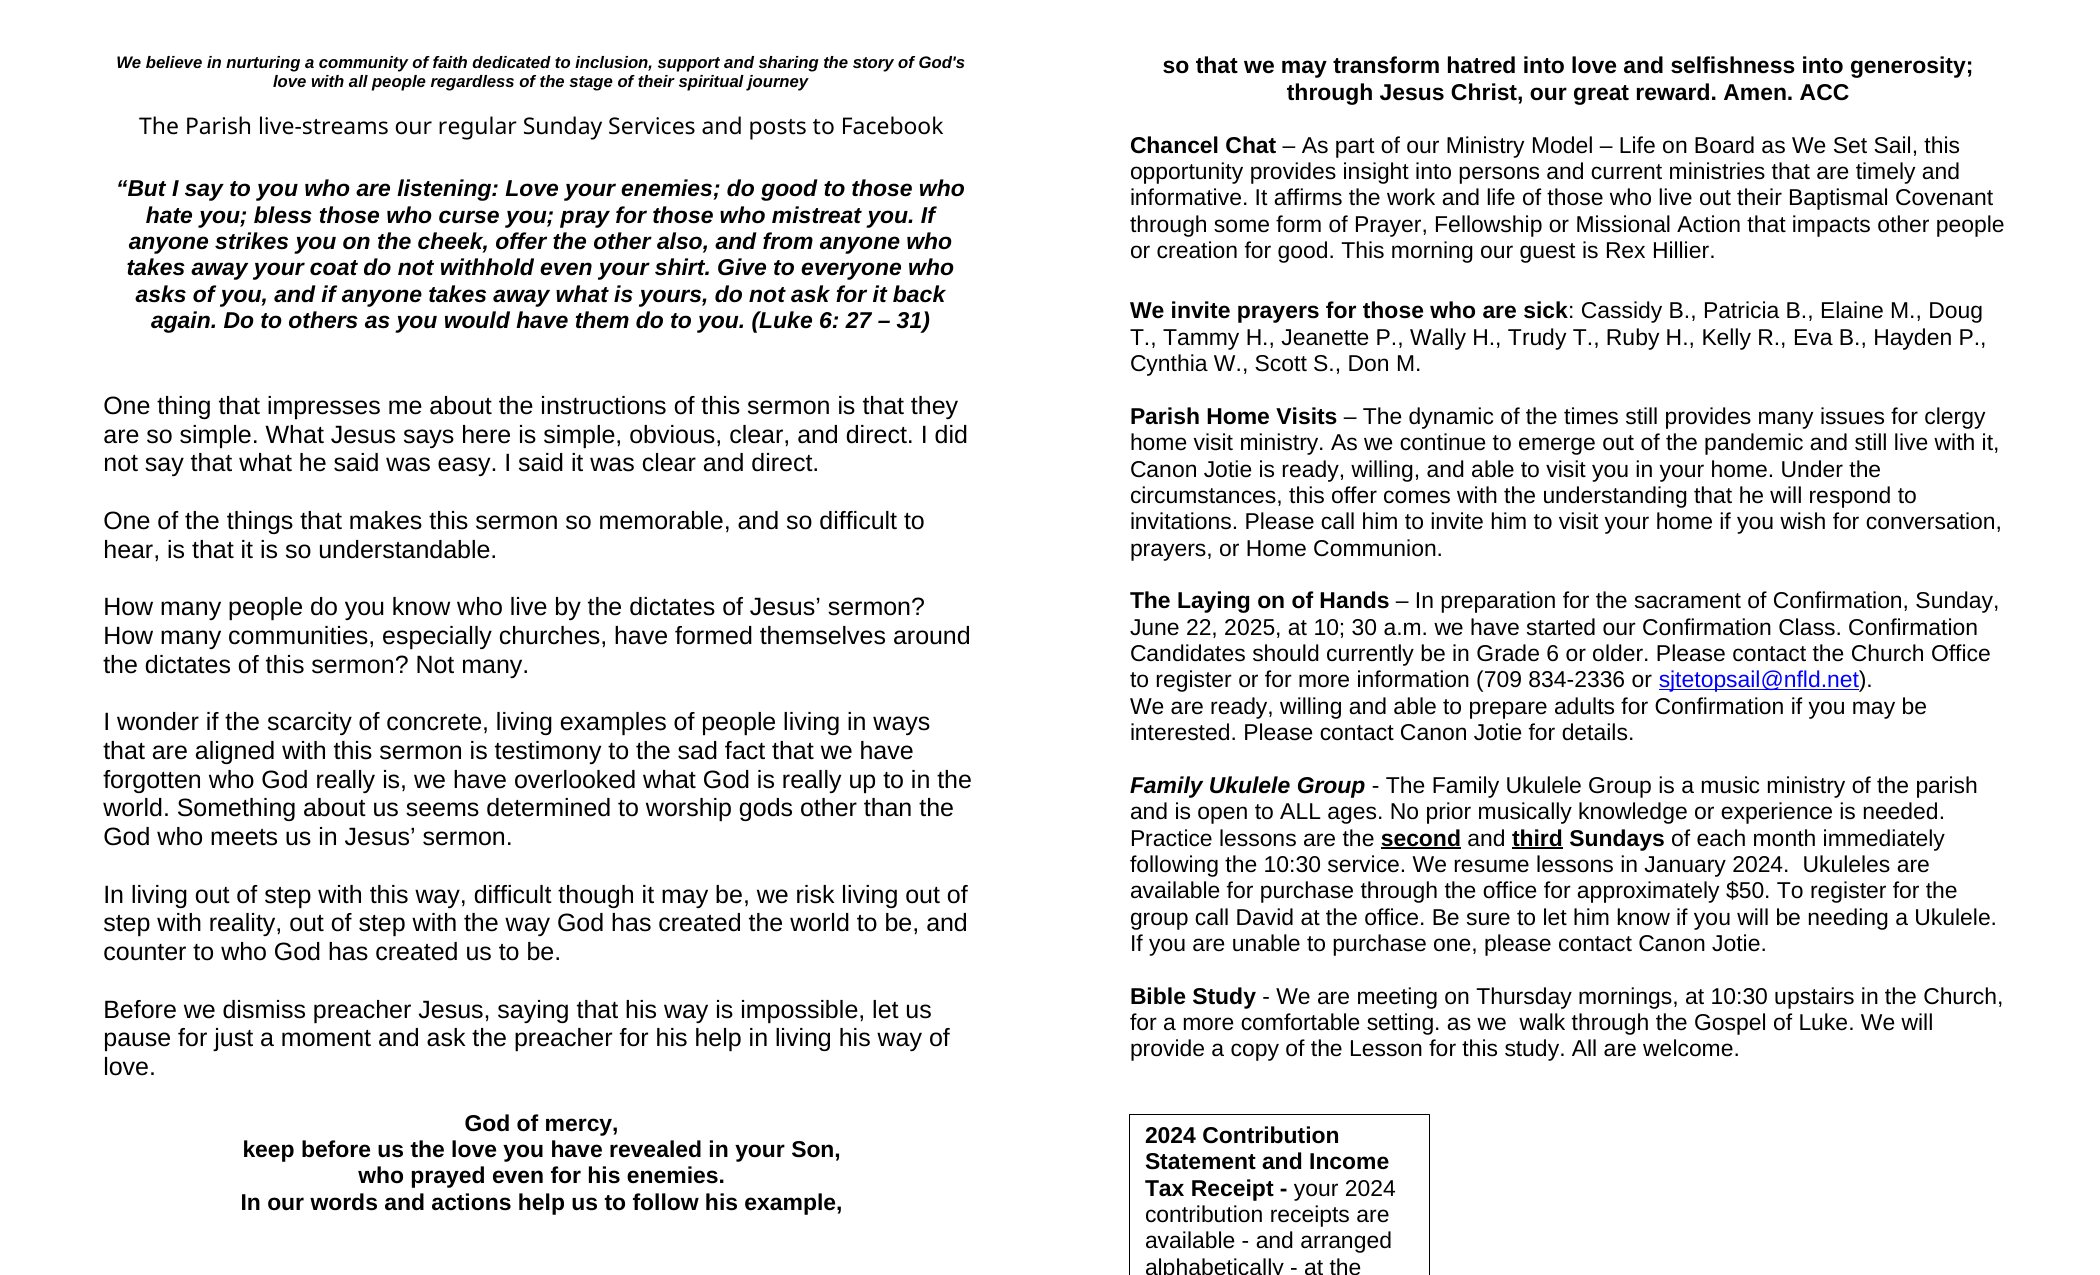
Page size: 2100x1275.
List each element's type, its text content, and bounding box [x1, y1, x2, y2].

text How many people do you know who live by the dictates of Jesus’ sermon? How many communities, especially churches, have formed themselves around the dictates of this sermon? Not many. [103, 592, 980, 678]
text keep before us the love you have revealed in your Son, [103, 1136, 980, 1162]
text “But I say to you who are listening: Love your enemies; do good to those who hate you; bless those who curse you; pray for those who mistreat you. If anyone strikes you on the cheek, offer the other also, and from anyone who takes away your coat do not withhold even your shirt. Give to everyone who asks of you, and if anyone takes away what is yours, do not ask for it back again. Do to others as you would have them do to you. (Luke 6: 27 – 31) [103, 175, 980, 333]
text Parish Home Visits – The dynamic of the times still provides many issues for clergy home visit ministry. As we continue to emerge out of the pandemic and still live with it, Canon Jotie is ready, willing, and able to visit you in your home. Under the circumstances, this offer comes with the understanding that he will respond to invitations. Please call him to invite him to visit your home if you wish for conversation, prayers, or Home Communion. [1130, 403, 2006, 561]
text One of the things that makes this sermon so memorable, and so difficult to hear, is that it is so understandable. [103, 506, 980, 563]
text The Parish live-streams our regular Sunday Services and posts to Facebook [103, 110, 980, 141]
text I wonder if the scarcity of concrete, living examples of people living in ways that are aligned with this sermon is testimony to the sad fact that we have forgotten who God really is, we have overlooked what God is really up to in the world. Something about us seems determined to worship gods other than the God who meets us in Jesus’ sermon. [103, 707, 980, 851]
text Bible Study - We are meeting on Thursday mornings, at 10:30 upstairs in the Church, for a more comfortable setting. as we walk through the Gospel of Luke. We will provide a copy of the Lesson for this study. All are welcome. [1130, 983, 2006, 1062]
text We believe in nurturing a community of faith dedicated to inclusion, support and sharing the story of God's love with all people regardless of the stage of their spiritual journey [103, 52, 980, 91]
text We are ready, willing and able to prepare adults for Confirmation if you may be interested. Please contact Canon Jotie for details. [1130, 693, 2006, 745]
text who prayed even for his enemies. [103, 1162, 980, 1189]
text One thing that impresses me about the instructions of this sermon is that they are so simple. What Jesus says here is simple, obvious, clear, and direct. I did not say that what he said was easy. I said it was clear and direct. [103, 391, 980, 477]
text We invite prayers for those who are sick: Cassidy B., Patricia B., Elaine M., Doug T., Tammy H., Jeanette P., Wally H., Trudy T., Ruby H., Kelly R., Eva B., Hayden P., Cynthia W., Scott S., Don M. [1130, 297, 2006, 376]
text so that we may transform hatred into love and selfishness into generosity; [1130, 52, 2006, 79]
text In living out of step with this way, difficult though it may be, we risk living out of step with reality, out of step with the way God has created the world to be, and counter to who God has created us to be. [103, 880, 980, 966]
text In our words and actions help us to follow his example, [103, 1189, 980, 1215]
text The Laying on of Hands – In preparation for the sacrament of Confirmation, Sunday, June 22, 2025, at 10; 30 a.m. we have started our Confirmation Class. Confirmation Candidates should currently be in Grade 6 or older. Please contact the Church Office to register or for more information (709 834-2336 or sjtetopsail@nfld.net). [1130, 587, 2006, 693]
text Chancel Chat – As part of our Ministry Model – Life on Board as We Set Sail, this opportunity provides insight into persons and current ministries that are timely and informative. It affirms the work and life of those who live out their Baptismal Covenant through some form of Prayer, Fellowship or Missional Action that impacts other people or creation for good. This morning our guest is Rex Hillier. [1130, 132, 2006, 263]
text God of mercy, [103, 1110, 980, 1136]
text through Jesus Christ, our great reward. Amen. ACC [1130, 79, 2006, 105]
text Before we dismiss preacher Jesus, saying that his way is impossible, let us pause for just a moment and ask the preacher for his help in living his way of love. [103, 995, 980, 1081]
text Family Ukulele Group - The Family Ukulele Group is a music ministry of the parish and is open to ALL ages. No prior musically knowledge or experience is needed. Practice lessons are the second and third Sundays of each month immediately following the 10:30 service. We resume lessons in January 2024. Ukuleles are available for purchase through the office for approximately $50. To register for the group call David at the office. Be sure to let him know if you will be needing a Ukulele. If you are unable to purchase one, please contact Canon Jotie. [1130, 772, 2006, 956]
